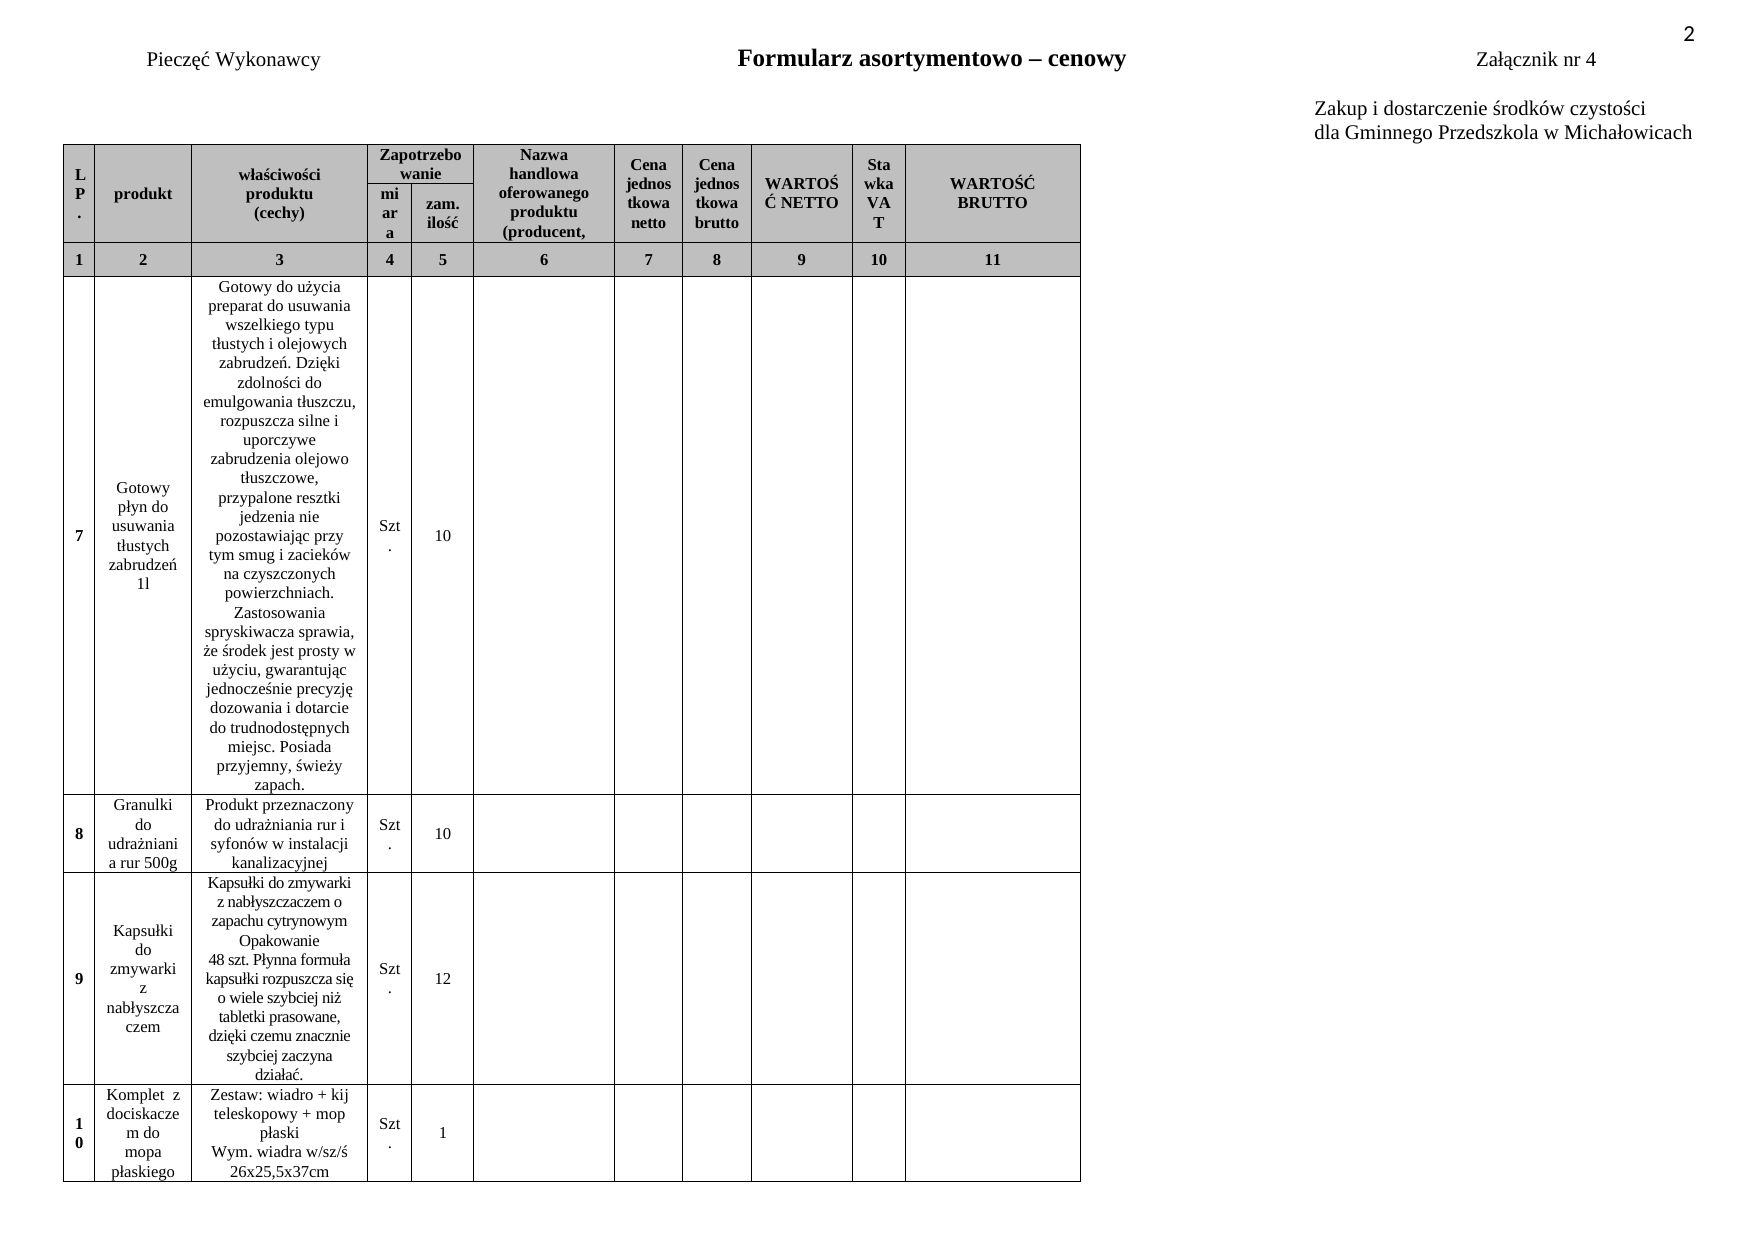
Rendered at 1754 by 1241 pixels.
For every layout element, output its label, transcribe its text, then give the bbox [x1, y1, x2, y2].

table_cell [906, 795, 1080, 872]
table_cell [906, 873, 1080, 1084]
table_cell zam. ilość [412, 184, 473, 242]
table_cell 10 [64, 1085, 94, 1181]
table_cell Gotowy do użycia preparat do usuwania wszelkiego typu tłustych i olejowych zabrudzeń. Dzięki zdolności do emulgowania tłuszczu, rozpuszcza silne i uporczywe zabrudzenia olejowo tłuszczowe, przypalone resztki jedzenia nie pozostawiając przy tym smug i zacieków na czyszczonych powierzchniach. Zastosowania spryskiwacza sprawia, że środek jest prosty w użyciu, gwarantując jednocześnie precyzję dozowania i dotarcie do trudnodostępnych miejsc. Posiada przyjemny, świeży zapach. [192, 277, 367, 794]
table_cell 8 [64, 795, 94, 872]
table_cell 1 [64, 243, 94, 276]
table_header właściwości produktu (cechy) [192, 145, 367, 242]
table_cell Szt. [368, 795, 411, 872]
table_cell [683, 873, 751, 1084]
table_cell [906, 277, 1080, 794]
table_header Zapotrzebowanie [368, 145, 473, 183]
table_cell 6 [474, 243, 614, 276]
table_cell [752, 873, 852, 1084]
table_cell [615, 873, 682, 1084]
table_cell [474, 1085, 614, 1181]
table_cell [615, 795, 682, 872]
table_cell Kapsułki do zmywarki z nabłyszczaczem o zapachu cytrynowym Opakowanie 48 szt. Płynna formuła kapsułki rozpuszcza się o wiele szybciej niż tabletki prasowane, dzięki czemu znacznie szybciej zaczyna działać. [192, 873, 367, 1084]
table_cell Produkt przeznaczony do udrażniania rur i syfonów w instalacji kanalizacyjnej [192, 795, 367, 872]
table_cell 5 [412, 243, 473, 276]
table_cell [752, 277, 852, 794]
table_cell [752, 795, 852, 872]
table_header produkt [95, 145, 191, 242]
table_header Nazwa handlowa oferowanego produktu (producent, model) [474, 145, 614, 242]
table_cell [474, 277, 614, 794]
table_cell 10 [853, 243, 905, 276]
table_cell Komplet z dociskaczem do mopa płaskiego [95, 1085, 191, 1181]
table_cell 2 [95, 243, 191, 276]
table_cell 12 [412, 873, 473, 1084]
table_cell 3 [192, 243, 367, 276]
table_cell [683, 277, 751, 794]
table_cell [853, 795, 905, 872]
table_cell [615, 277, 682, 794]
table_cell Kapsułki do zmywarki z nabłyszczaczem [95, 873, 191, 1084]
table_cell [853, 1085, 905, 1181]
table_header Cena jednostkowa netto [615, 145, 682, 242]
table_header WARTOŚĆ NETTO [752, 145, 852, 242]
table_cell 8 [683, 243, 751, 276]
table_cell Szt. [368, 1085, 411, 1181]
table_cell 10 [412, 795, 473, 872]
table_cell miara [368, 184, 411, 242]
table_cell [474, 873, 614, 1084]
table_header Cena jednostkowa brutto [683, 145, 751, 242]
table_cell [853, 873, 905, 1084]
table_cell 7 [64, 277, 94, 794]
table_cell [683, 795, 751, 872]
table_header WARTOŚĆ BRUTTO [906, 145, 1080, 242]
table_cell [683, 1085, 751, 1181]
table_cell 9 [752, 243, 852, 276]
table_cell [853, 277, 905, 794]
table_cell 1 [412, 1085, 473, 1181]
table_cell Granulki do udrażniania rur 500g [95, 795, 191, 872]
table_cell 9 [64, 873, 94, 1084]
table_cell 11 [906, 243, 1080, 276]
table_header Stawka VAT [853, 145, 905, 242]
table_cell [752, 1085, 852, 1181]
table_header LP. [64, 145, 94, 242]
table_cell [615, 1085, 682, 1181]
table_cell Szt. [368, 277, 411, 794]
table_cell Zestaw: wiadro + kij teleskopowy + mop płaski Wym. wiadra w/sz/ś 26x25,5x37cm [192, 1085, 367, 1181]
table_cell 10 [412, 277, 473, 794]
table_cell 4 [368, 243, 411, 276]
table_cell Szt. [368, 873, 411, 1084]
table_cell [474, 795, 614, 872]
table_cell 7 [615, 243, 682, 276]
table_cell [906, 1085, 1080, 1181]
table_cell Gotowy płyn do usuwania tłustych zabrudzeń 1l [95, 277, 191, 794]
